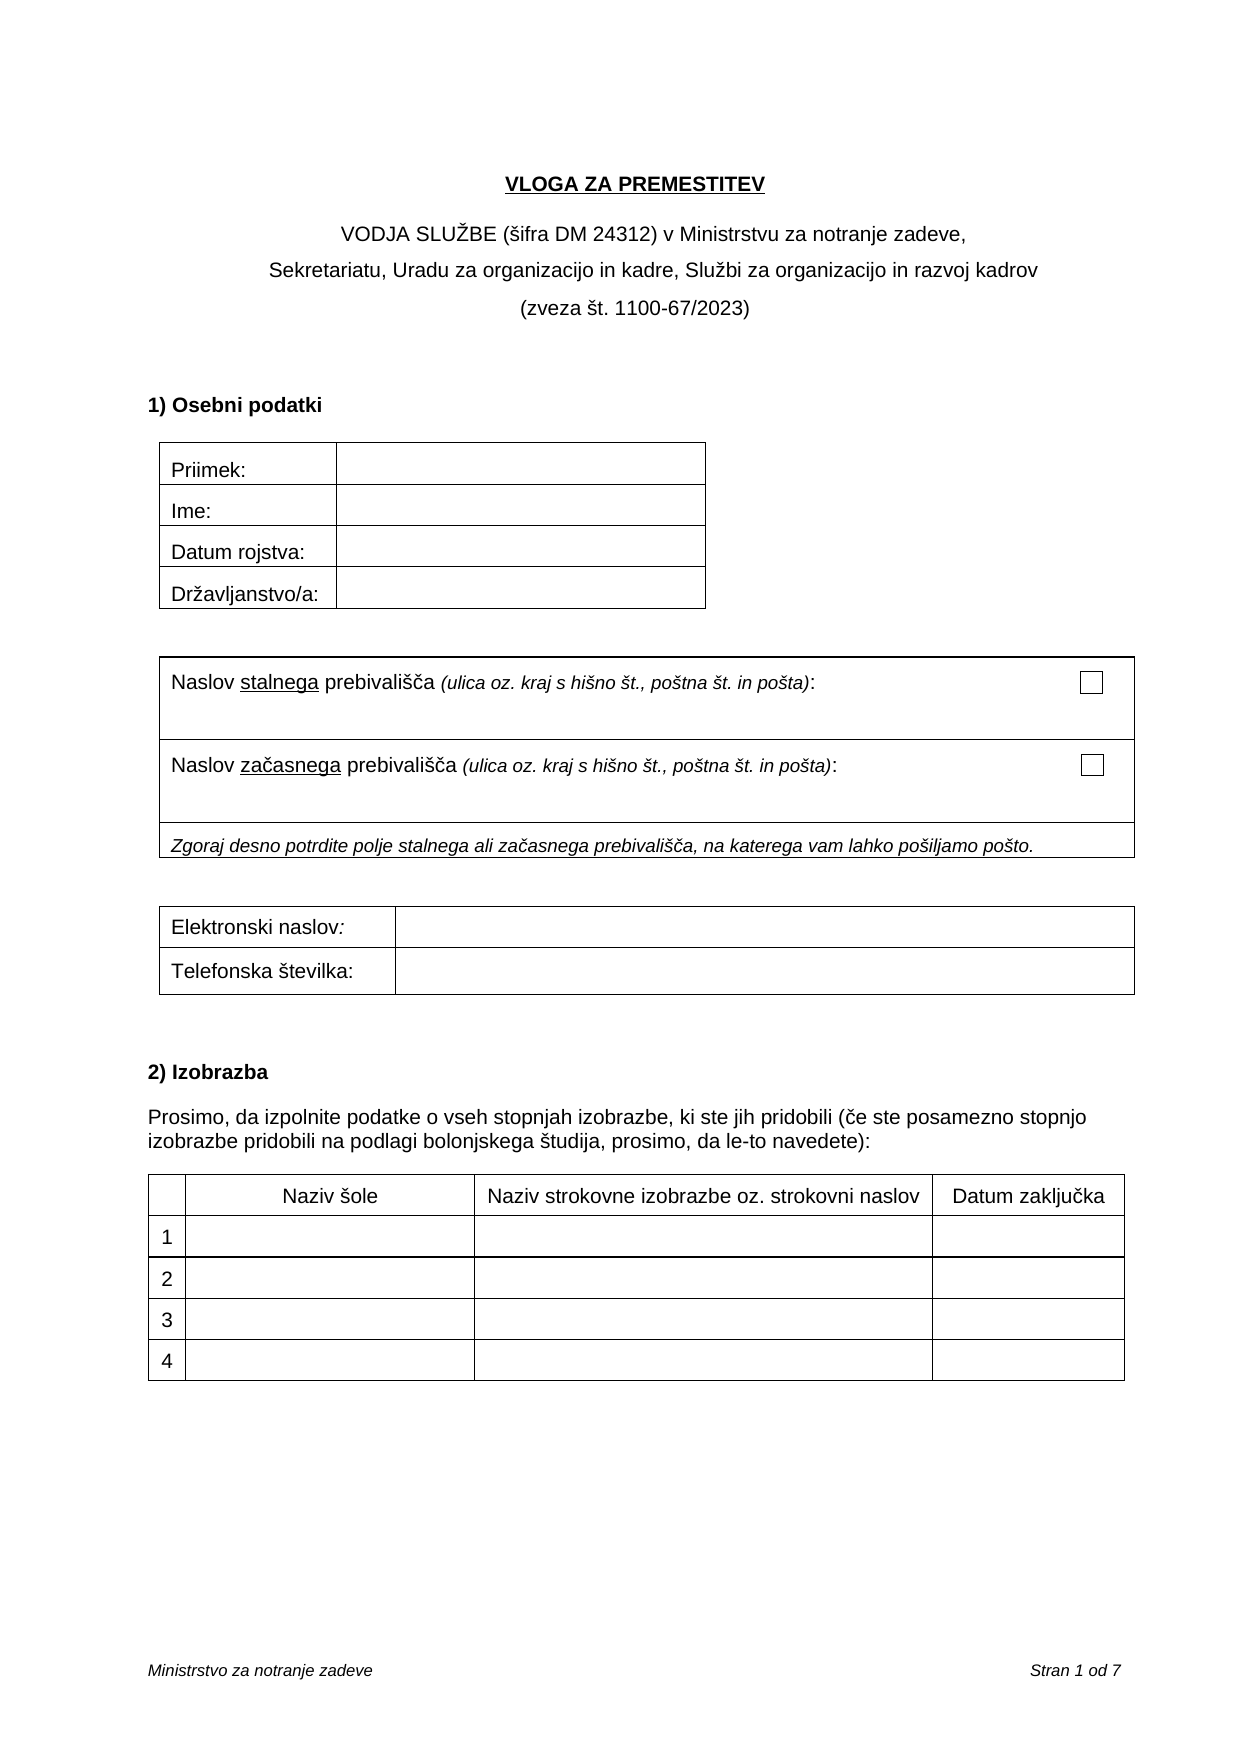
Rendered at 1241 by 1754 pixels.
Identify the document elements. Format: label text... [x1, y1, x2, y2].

table_cell [475, 1340, 932, 1380]
table_cell 2 [149, 1258, 185, 1298]
table_cell [933, 1340, 1124, 1380]
table_cell Telefonska številka: [160, 948, 395, 994]
table_header Elektronski naslov: [160, 907, 395, 947]
text Prosimo, da izpolnite podatke o vseh stopnjah izobrazbe, ki ste jih pridobili (če ste posamezno stopnjo izobrazbe pridobili na podlagi bolonjskega študija, prosimo, da le-to navedete): [148, 1105, 1122, 1153]
table_cell [337, 526, 705, 566]
text 2) Izobrazba [148, 1060, 1122, 1084]
table_cell [186, 1258, 474, 1298]
table_header [149, 1175, 185, 1215]
table_cell [186, 1216, 474, 1256]
title VODJA SLUŽBE (šifra DM 24312) v Ministrstvu za notranje zadeve, [148, 222, 1122, 246]
table_header Naziv šole [186, 1175, 474, 1215]
table_header Priimek: [160, 443, 336, 483]
table_cell Datum rojstva: [160, 526, 336, 566]
table_cell Ime: [160, 485, 336, 525]
table_cell Državljanstvo/a: [160, 567, 336, 607]
table_header Naziv strokovne izobrazbe oz. strokovni naslov [475, 1175, 932, 1215]
table_cell [396, 948, 1134, 994]
title (zveza št. 1100-67/2023) [148, 294, 1122, 321]
table_cell [475, 1299, 932, 1339]
table_header [396, 907, 1134, 947]
table_cell [933, 1299, 1124, 1339]
table_cell [475, 1216, 932, 1256]
table_header Datum zaključka [933, 1175, 1124, 1215]
text 1) Osebni podatki [148, 393, 1122, 417]
title Sekretariatu, Uradu za organizacijo in kadre, Službi za organizacijo in razvoj kadrov [148, 258, 1122, 282]
table_cell [186, 1299, 474, 1339]
table_cell [337, 485, 705, 525]
table_cell Zgoraj desno potrdite polje stalnega ali začasnega prebivališča, na katerega vam lahko pošiljamo pošto. [160, 823, 1134, 857]
table_cell 1 [149, 1216, 185, 1256]
table_cell [337, 567, 705, 607]
title VLOGA ZA PREMESTITEV [148, 170, 1122, 197]
table_cell [186, 1340, 474, 1380]
table_cell [933, 1216, 1124, 1256]
table_cell [933, 1258, 1124, 1298]
table_cell [475, 1258, 932, 1298]
table_cell 3 [149, 1299, 185, 1339]
table_cell Naslov začasnega prebivališča (ulica oz. kraj s hišno št., poštna št. in pošta): [160, 740, 1134, 822]
table_header Naslov stalnega prebivališča (ulica oz. kraj s hišno št., poštna št. in pošta): [160, 658, 1134, 739]
table_header [337, 443, 705, 483]
table_cell 4 [149, 1340, 185, 1380]
